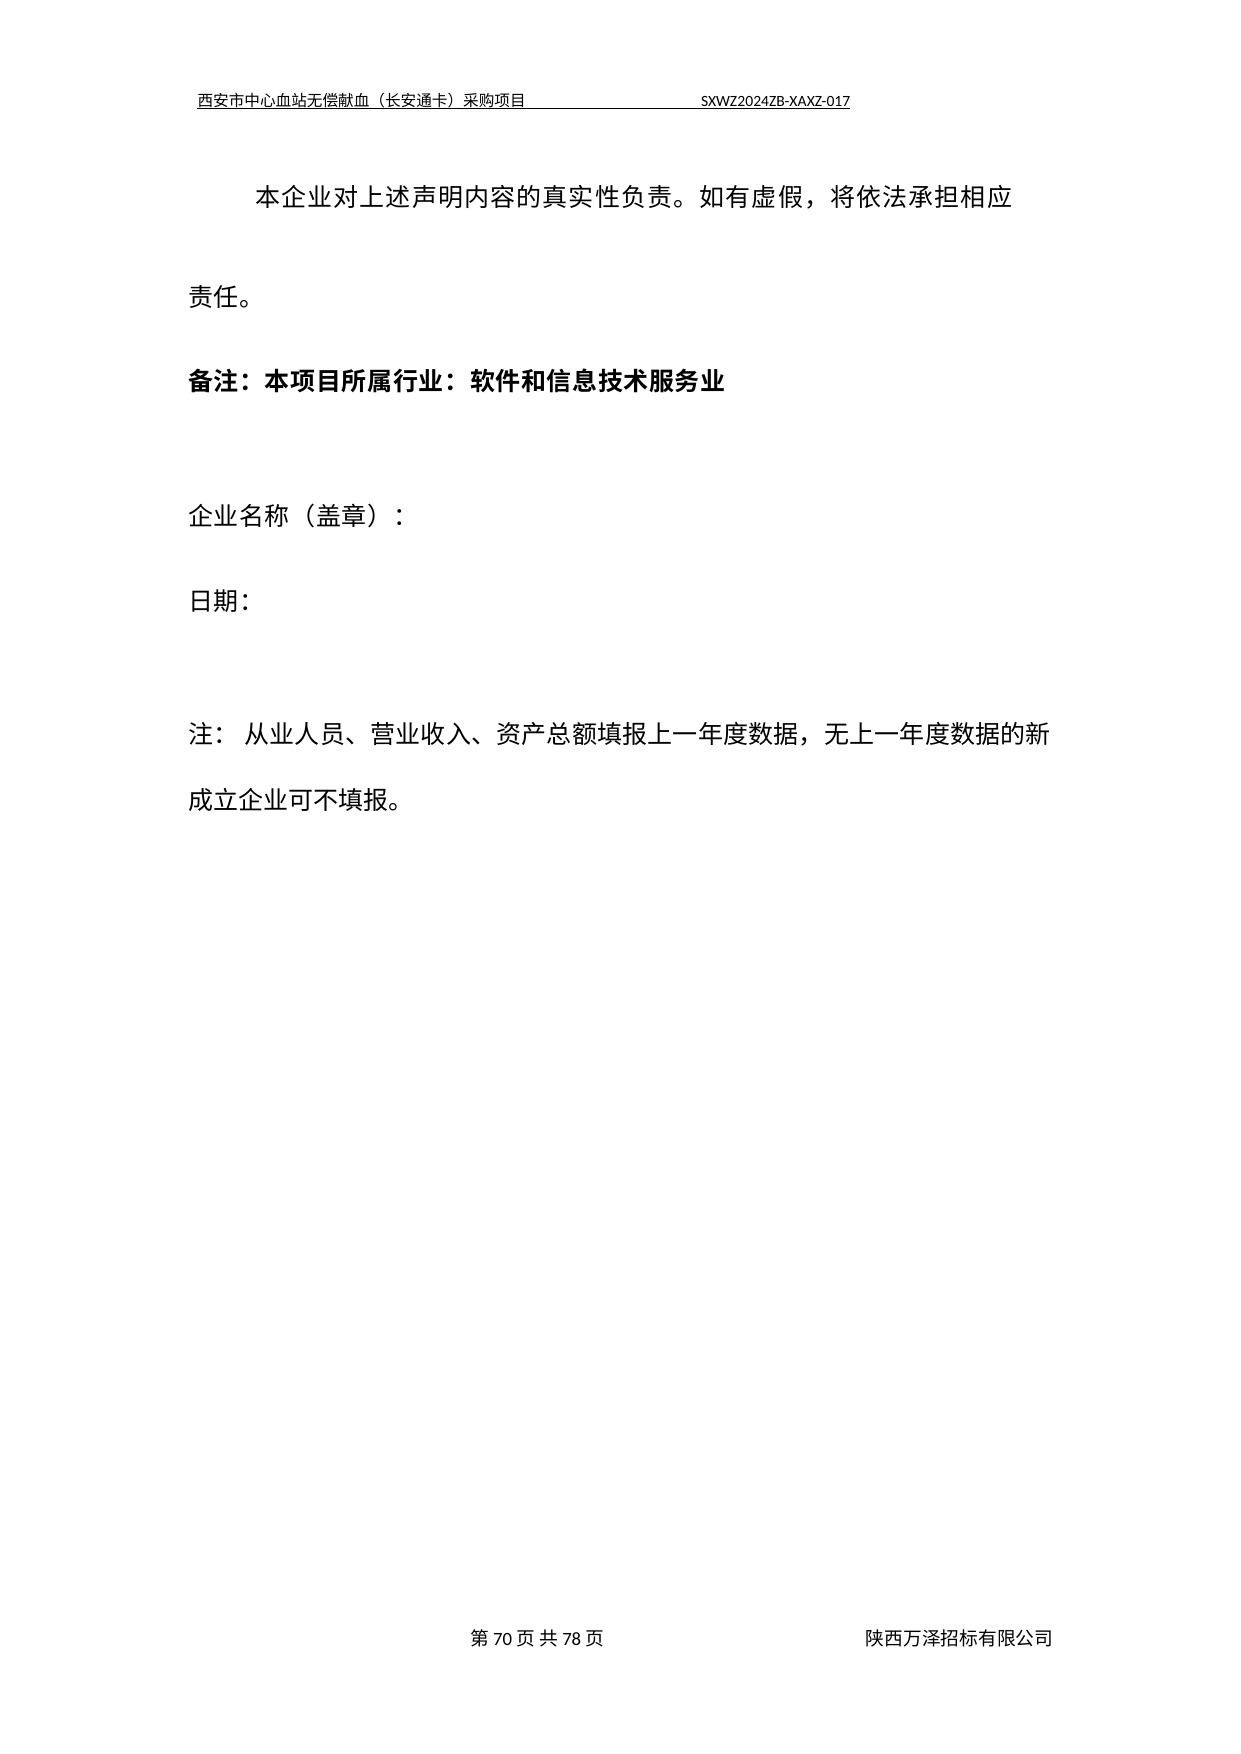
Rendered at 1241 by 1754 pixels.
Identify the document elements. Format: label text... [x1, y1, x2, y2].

text 本企业对上述声明内容的真实性负责。如有虚假，将依法承担相应责任。 [188, 162, 1014, 329]
text 备注：本项目所属行业：软件和信息技术服务业 [188, 347, 1052, 413]
text 企业名称（盖章）： [188, 482, 1052, 548]
text 注： 从业人员、营业收入、资产总额填报上一年度数据，无上一年度数据的新成立企业可不填报。 [188, 699, 1052, 832]
text 日期： [188, 566, 1052, 633]
